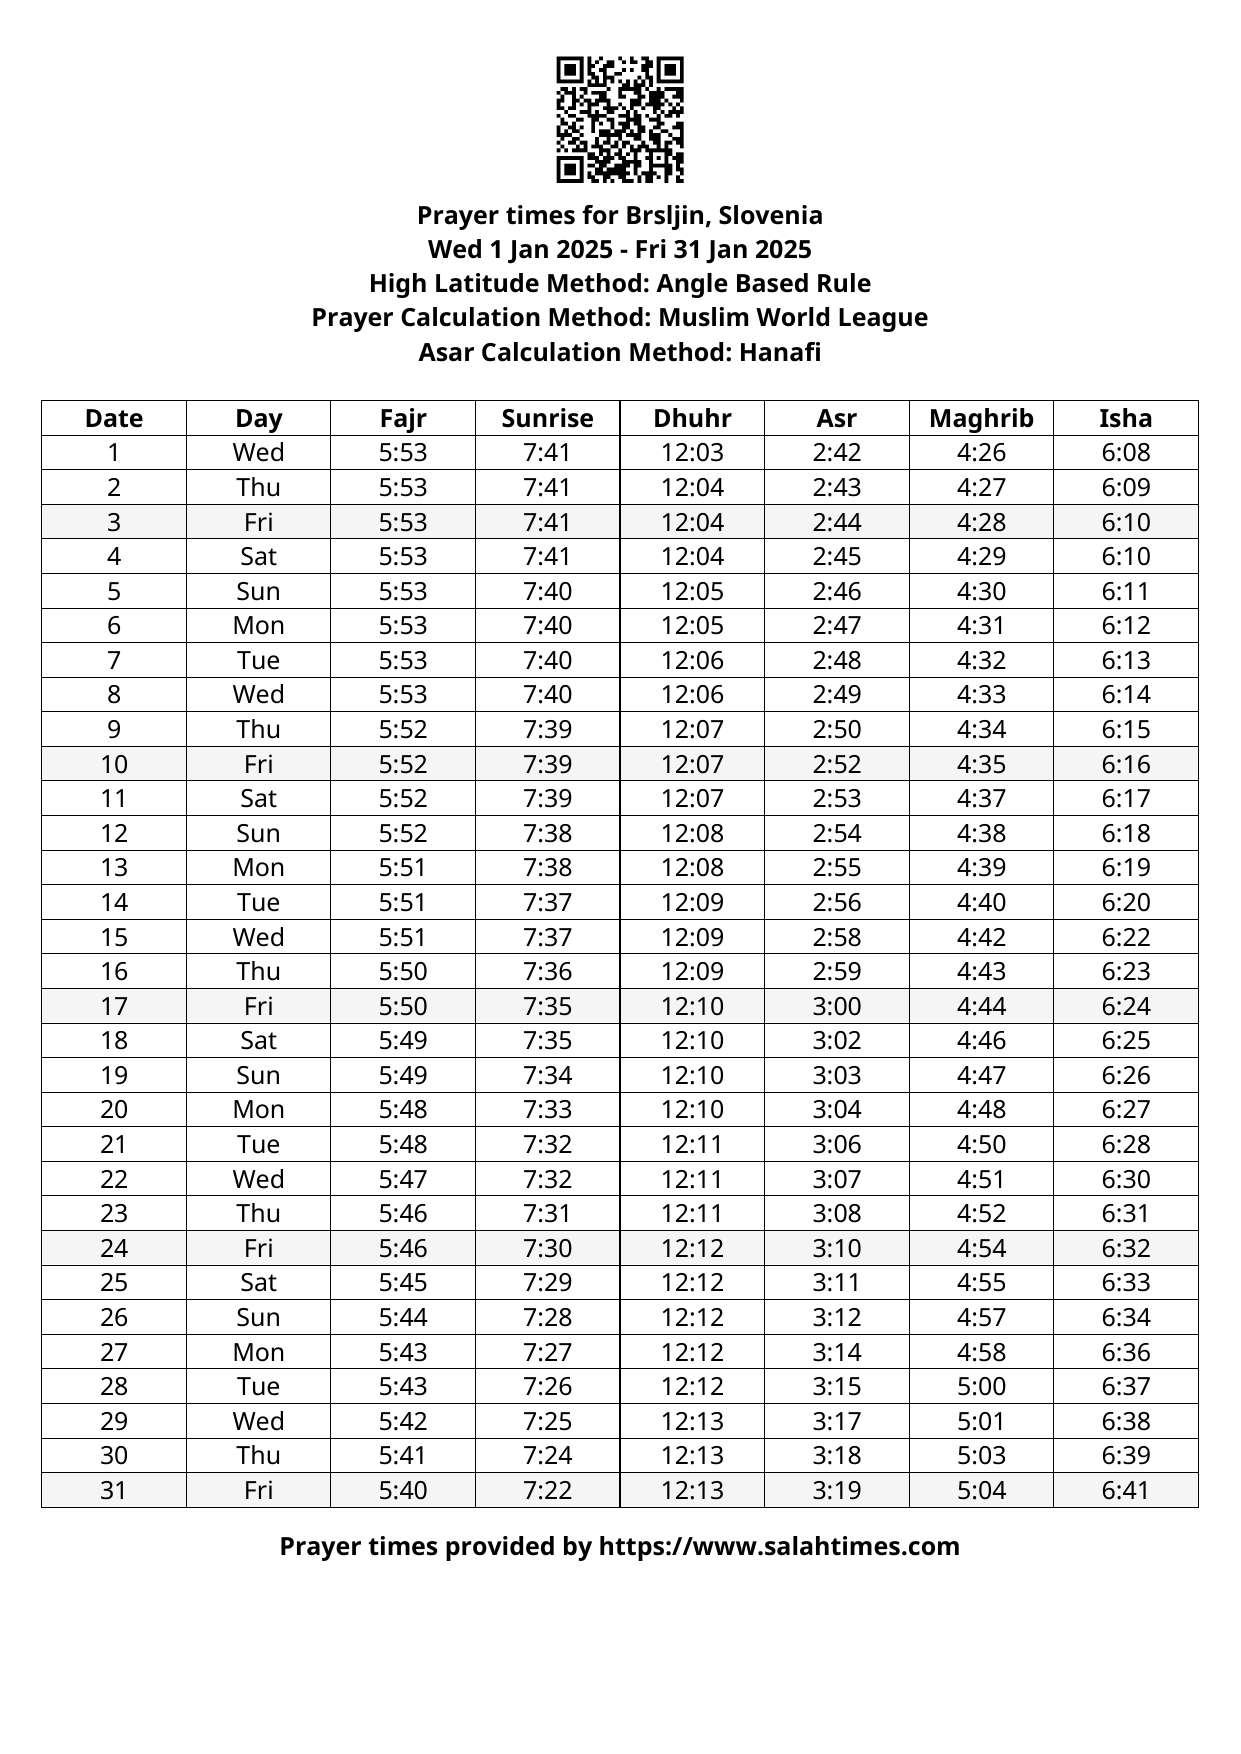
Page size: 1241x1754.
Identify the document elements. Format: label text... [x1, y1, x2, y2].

table_cell 4:52 [910, 1196, 1053, 1230]
table_cell 6:08 [1054, 436, 1198, 469]
table_cell 11 [42, 781, 186, 815]
table_cell 5:53 [331, 505, 475, 538]
table_cell 6:15 [1054, 712, 1198, 746]
table_cell 26 [42, 1300, 186, 1334]
table_cell 6:27 [1054, 1093, 1198, 1126]
table_cell Fri [187, 1473, 330, 1507]
table_cell 14 [42, 885, 186, 919]
table_cell 12:11 [621, 1127, 764, 1161]
table_cell 3:14 [765, 1335, 909, 1368]
table_cell 7:41 [476, 505, 619, 538]
table_cell 6:32 [1054, 1231, 1198, 1264]
table_cell 7 [42, 643, 186, 677]
table_cell 2:55 [765, 851, 909, 884]
table_cell 2:56 [765, 885, 909, 919]
table_cell 4:26 [910, 436, 1053, 469]
table_cell 7:37 [476, 885, 619, 919]
table_cell 2:43 [765, 470, 909, 504]
table_cell 7:40 [476, 574, 619, 607]
table_header Day [187, 401, 330, 434]
table_cell 4:38 [910, 816, 1053, 849]
table_cell 6:13 [1054, 643, 1198, 677]
table_cell 7:37 [476, 920, 619, 953]
table_cell 6:26 [1054, 1058, 1198, 1092]
table_cell 16 [42, 954, 186, 988]
table_cell 2:49 [765, 678, 909, 711]
table_cell 12:10 [621, 1058, 764, 1092]
table_cell 2:42 [765, 436, 909, 469]
table_cell Sun [187, 1300, 330, 1334]
table_cell 2:59 [765, 954, 909, 988]
table_cell 3:15 [765, 1369, 909, 1403]
table_header Isha [1054, 401, 1198, 434]
table_cell 12:03 [621, 436, 764, 469]
table_cell 4:40 [910, 885, 1053, 919]
table_cell 15 [42, 920, 186, 953]
table_cell 7:39 [476, 747, 619, 780]
table_cell 6:39 [1054, 1439, 1198, 1472]
table_cell 4:55 [910, 1266, 1053, 1299]
table_cell 7:41 [476, 436, 619, 469]
table_cell 5:51 [331, 920, 475, 953]
table_cell 3:17 [765, 1404, 909, 1437]
table_cell 28 [42, 1369, 186, 1403]
text Wed 1 Jan 2025 - Fri 31 Jan 2025 [42, 232, 1198, 266]
table_cell Mon [187, 851, 330, 884]
table_cell 4:29 [910, 539, 1053, 573]
table_cell 5:50 [331, 989, 475, 1022]
table_cell 3:03 [765, 1058, 909, 1092]
table_cell 5:44 [331, 1300, 475, 1334]
table_cell 5:46 [331, 1196, 475, 1230]
table_cell 12:10 [621, 989, 764, 1022]
table_cell 4:57 [910, 1300, 1053, 1334]
table_cell 12:12 [621, 1335, 764, 1368]
table_cell 5:49 [331, 1058, 475, 1092]
text Prayer times provided by https://www.salahtimes.com [42, 1528, 1198, 1563]
table_cell Thu [187, 1196, 330, 1230]
table_cell 3:00 [765, 989, 909, 1022]
table_cell 7:33 [476, 1093, 619, 1126]
table_cell 5:03 [910, 1439, 1053, 1472]
table_cell 4:30 [910, 574, 1053, 607]
table_cell 12:12 [621, 1231, 764, 1264]
table_cell 7:24 [476, 1439, 619, 1472]
table_cell 25 [42, 1266, 186, 1299]
table_cell 5 [42, 574, 186, 607]
table_cell 12:13 [621, 1404, 764, 1437]
table_cell 12:04 [621, 539, 764, 573]
table_cell 5:43 [331, 1335, 475, 1368]
table_cell 12:13 [621, 1439, 764, 1472]
table_cell 30 [42, 1439, 186, 1472]
table_cell 6:20 [1054, 885, 1198, 919]
table_cell 4:50 [910, 1127, 1053, 1161]
table_cell Fri [187, 505, 330, 538]
table_cell 6:12 [1054, 609, 1198, 642]
table_cell 7:30 [476, 1231, 619, 1264]
table_cell 7:28 [476, 1300, 619, 1334]
table_cell 7:32 [476, 1162, 619, 1195]
table_cell 7:40 [476, 609, 619, 642]
table_cell 7:32 [476, 1127, 619, 1161]
table_cell Mon [187, 609, 330, 642]
table_cell 7:36 [476, 954, 619, 988]
table_cell Wed [187, 920, 330, 953]
table_cell 5:48 [331, 1127, 475, 1161]
table_cell 20 [42, 1093, 186, 1126]
text High Latitude Method: Angle Based Rule [42, 266, 1198, 300]
table_cell 4:42 [910, 920, 1053, 953]
table_cell 12:09 [621, 920, 764, 953]
table_cell Tue [187, 885, 330, 919]
table_cell 3:19 [765, 1473, 909, 1507]
table_cell Fri [187, 747, 330, 780]
table_cell 4:32 [910, 643, 1053, 677]
table_cell 6:10 [1054, 539, 1198, 573]
table_cell 13 [42, 851, 186, 884]
table_cell 12:08 [621, 816, 764, 849]
table_cell 6:25 [1054, 1024, 1198, 1057]
table_cell 3:06 [765, 1127, 909, 1161]
table_cell 5:53 [331, 643, 475, 677]
table_cell 24 [42, 1231, 186, 1264]
table_cell 6:22 [1054, 920, 1198, 953]
table_header Date [42, 401, 186, 434]
table_cell Thu [187, 1439, 330, 1472]
table_cell 6:41 [1054, 1473, 1198, 1507]
table_cell 2:52 [765, 747, 909, 780]
table_cell 12:13 [621, 1473, 764, 1507]
table_cell 5:53 [331, 574, 475, 607]
table_cell 7:41 [476, 539, 619, 573]
table_cell Sat [187, 539, 330, 573]
table_cell 29 [42, 1404, 186, 1437]
table_cell 4:27 [910, 470, 1053, 504]
picture [542, 41, 699, 198]
table_cell 12:06 [621, 643, 764, 677]
table_cell 2:46 [765, 574, 909, 607]
table_cell 12:11 [621, 1196, 764, 1230]
table_cell 12:09 [621, 954, 764, 988]
table_cell 3:07 [765, 1162, 909, 1195]
table_cell 5:41 [331, 1439, 475, 1472]
table_cell 2:50 [765, 712, 909, 746]
table_cell Tue [187, 1127, 330, 1161]
table_cell 12:09 [621, 885, 764, 919]
table_cell 4:58 [910, 1335, 1053, 1368]
table_cell 6:28 [1054, 1127, 1198, 1161]
table_cell 4:43 [910, 954, 1053, 988]
table_cell Thu [187, 954, 330, 988]
table_cell 1 [42, 436, 186, 469]
table_header Maghrib [910, 401, 1053, 434]
table_cell 7:27 [476, 1335, 619, 1368]
table_cell 7:25 [476, 1404, 619, 1437]
table_cell 7:29 [476, 1266, 619, 1299]
table_cell Sat [187, 1024, 330, 1057]
table_cell Sat [187, 781, 330, 815]
table_cell 12:10 [621, 1024, 764, 1057]
table_cell 6:38 [1054, 1404, 1198, 1437]
table_cell 2:44 [765, 505, 909, 538]
table_cell 4 [42, 539, 186, 573]
table_cell 4:46 [910, 1024, 1053, 1057]
table_cell 6:36 [1054, 1335, 1198, 1368]
table_cell 9 [42, 712, 186, 746]
table_cell 5:53 [331, 470, 475, 504]
table_cell 7:40 [476, 643, 619, 677]
table_cell 23 [42, 1196, 186, 1230]
table_cell Thu [187, 712, 330, 746]
table_cell Thu [187, 470, 330, 504]
table_cell 6:10 [1054, 505, 1198, 538]
table_cell 5:43 [331, 1369, 475, 1403]
table_cell 7:26 [476, 1369, 619, 1403]
table_cell 6:34 [1054, 1300, 1198, 1334]
table_cell 6:16 [1054, 747, 1198, 780]
table_cell 5:52 [331, 816, 475, 849]
table_cell 19 [42, 1058, 186, 1092]
table_header Fajr [331, 401, 475, 434]
table_cell 6:31 [1054, 1196, 1198, 1230]
table_cell 7:39 [476, 712, 619, 746]
text Asar Calculation Method: Hanafi [42, 334, 1198, 368]
table_cell 6:23 [1054, 954, 1198, 988]
table_cell 5:40 [331, 1473, 475, 1507]
table_cell 27 [42, 1335, 186, 1368]
table_cell 5:53 [331, 678, 475, 711]
table_cell Mon [187, 1093, 330, 1126]
table_cell 5:00 [910, 1369, 1053, 1403]
table_cell 3:04 [765, 1093, 909, 1126]
table_cell 5:53 [331, 436, 475, 469]
table_cell 6:09 [1054, 470, 1198, 504]
table_cell 12:08 [621, 851, 764, 884]
table_cell Fri [187, 989, 330, 1022]
table_cell 5:53 [331, 539, 475, 573]
table_cell 2:54 [765, 816, 909, 849]
table_cell 18 [42, 1024, 186, 1057]
table_cell 6:33 [1054, 1266, 1198, 1299]
table_cell 12:12 [621, 1300, 764, 1334]
table_cell 6:19 [1054, 851, 1198, 884]
table_cell 7:34 [476, 1058, 619, 1092]
table_cell 3:18 [765, 1439, 909, 1472]
table_cell 5:42 [331, 1404, 475, 1437]
table_cell 12:12 [621, 1369, 764, 1403]
table_cell 2:53 [765, 781, 909, 815]
table_cell 12:10 [621, 1093, 764, 1126]
table_cell 4:31 [910, 609, 1053, 642]
table_cell 17 [42, 989, 186, 1022]
table_cell 12:05 [621, 609, 764, 642]
table_cell 2:47 [765, 609, 909, 642]
table_cell 5:48 [331, 1093, 475, 1126]
table_cell Wed [187, 678, 330, 711]
table_cell 6 [42, 609, 186, 642]
table_cell 5:46 [331, 1231, 475, 1264]
table_cell 5:47 [331, 1162, 475, 1195]
table_cell 7:31 [476, 1196, 619, 1230]
table_cell 12:11 [621, 1162, 764, 1195]
table_cell 2:45 [765, 539, 909, 573]
table_cell Sat [187, 1266, 330, 1299]
table_cell 4:47 [910, 1058, 1053, 1092]
table_cell 5:49 [331, 1024, 475, 1057]
table_cell 12:05 [621, 574, 764, 607]
table_cell 6:37 [1054, 1369, 1198, 1403]
table_cell 4:35 [910, 747, 1053, 780]
table_cell 3:02 [765, 1024, 909, 1057]
table_cell 6:30 [1054, 1162, 1198, 1195]
table_cell Mon [187, 1335, 330, 1368]
table_cell 5:01 [910, 1404, 1053, 1437]
table_cell 8 [42, 678, 186, 711]
table_cell 4:37 [910, 781, 1053, 815]
table_cell 31 [42, 1473, 186, 1507]
table_cell 12 [42, 816, 186, 849]
table_cell 4:48 [910, 1093, 1053, 1126]
table_cell Fri [187, 1231, 330, 1264]
table_cell 4:28 [910, 505, 1053, 538]
table_cell 5:52 [331, 712, 475, 746]
table_cell 5:52 [331, 747, 475, 780]
table_cell Wed [187, 1162, 330, 1195]
table_cell 6:14 [1054, 678, 1198, 711]
table_cell Wed [187, 436, 330, 469]
table_cell 12:12 [621, 1266, 764, 1299]
table_header Sunrise [476, 401, 619, 434]
table_cell 22 [42, 1162, 186, 1195]
table_cell Sun [187, 816, 330, 849]
table_cell 6:18 [1054, 816, 1198, 849]
table_cell 12:04 [621, 470, 764, 504]
table_cell 4:51 [910, 1162, 1053, 1195]
table_cell 7:39 [476, 781, 619, 815]
table_cell 7:22 [476, 1473, 619, 1507]
table_cell 6:24 [1054, 989, 1198, 1022]
table_cell 6:11 [1054, 574, 1198, 607]
table_cell 12:07 [621, 712, 764, 746]
table_cell 4:54 [910, 1231, 1053, 1264]
table_cell 5:50 [331, 954, 475, 988]
text Prayer times for Brsljin, Slovenia [42, 198, 1198, 232]
table_header Dhuhr [621, 401, 764, 434]
table_cell 5:04 [910, 1473, 1053, 1507]
table_cell 5:45 [331, 1266, 475, 1299]
table_cell Sun [187, 1058, 330, 1092]
table_cell 12:07 [621, 781, 764, 815]
table_cell 3:08 [765, 1196, 909, 1230]
table_cell 5:52 [331, 781, 475, 815]
table_cell 7:35 [476, 989, 619, 1022]
table_cell 10 [42, 747, 186, 780]
table_cell 7:41 [476, 470, 619, 504]
table_cell 5:53 [331, 609, 475, 642]
table_cell 7:40 [476, 678, 619, 711]
table_cell 3:10 [765, 1231, 909, 1264]
table_cell 3 [42, 505, 186, 538]
table_cell Sun [187, 574, 330, 607]
table_cell 7:35 [476, 1024, 619, 1057]
table_cell 3:11 [765, 1266, 909, 1299]
table_cell 2:58 [765, 920, 909, 953]
table_cell 4:34 [910, 712, 1053, 746]
table_cell 4:39 [910, 851, 1053, 884]
table_cell 7:38 [476, 816, 619, 849]
table_cell 21 [42, 1127, 186, 1161]
table_cell 4:44 [910, 989, 1053, 1022]
table_cell 7:38 [476, 851, 619, 884]
table_cell 3:12 [765, 1300, 909, 1334]
table_cell 2 [42, 470, 186, 504]
table_cell 12:04 [621, 505, 764, 538]
text Prayer Calculation Method: Muslim World League [42, 300, 1198, 334]
table_cell 6:17 [1054, 781, 1198, 815]
table_header Asr [765, 401, 909, 434]
table_cell Wed [187, 1404, 330, 1437]
table_cell Tue [187, 643, 330, 677]
table_cell Tue [187, 1369, 330, 1403]
table_cell 5:51 [331, 885, 475, 919]
table_cell 12:07 [621, 747, 764, 780]
table_cell 5:51 [331, 851, 475, 884]
table_cell 4:33 [910, 678, 1053, 711]
table_cell 12:06 [621, 678, 764, 711]
table_cell 2:48 [765, 643, 909, 677]
